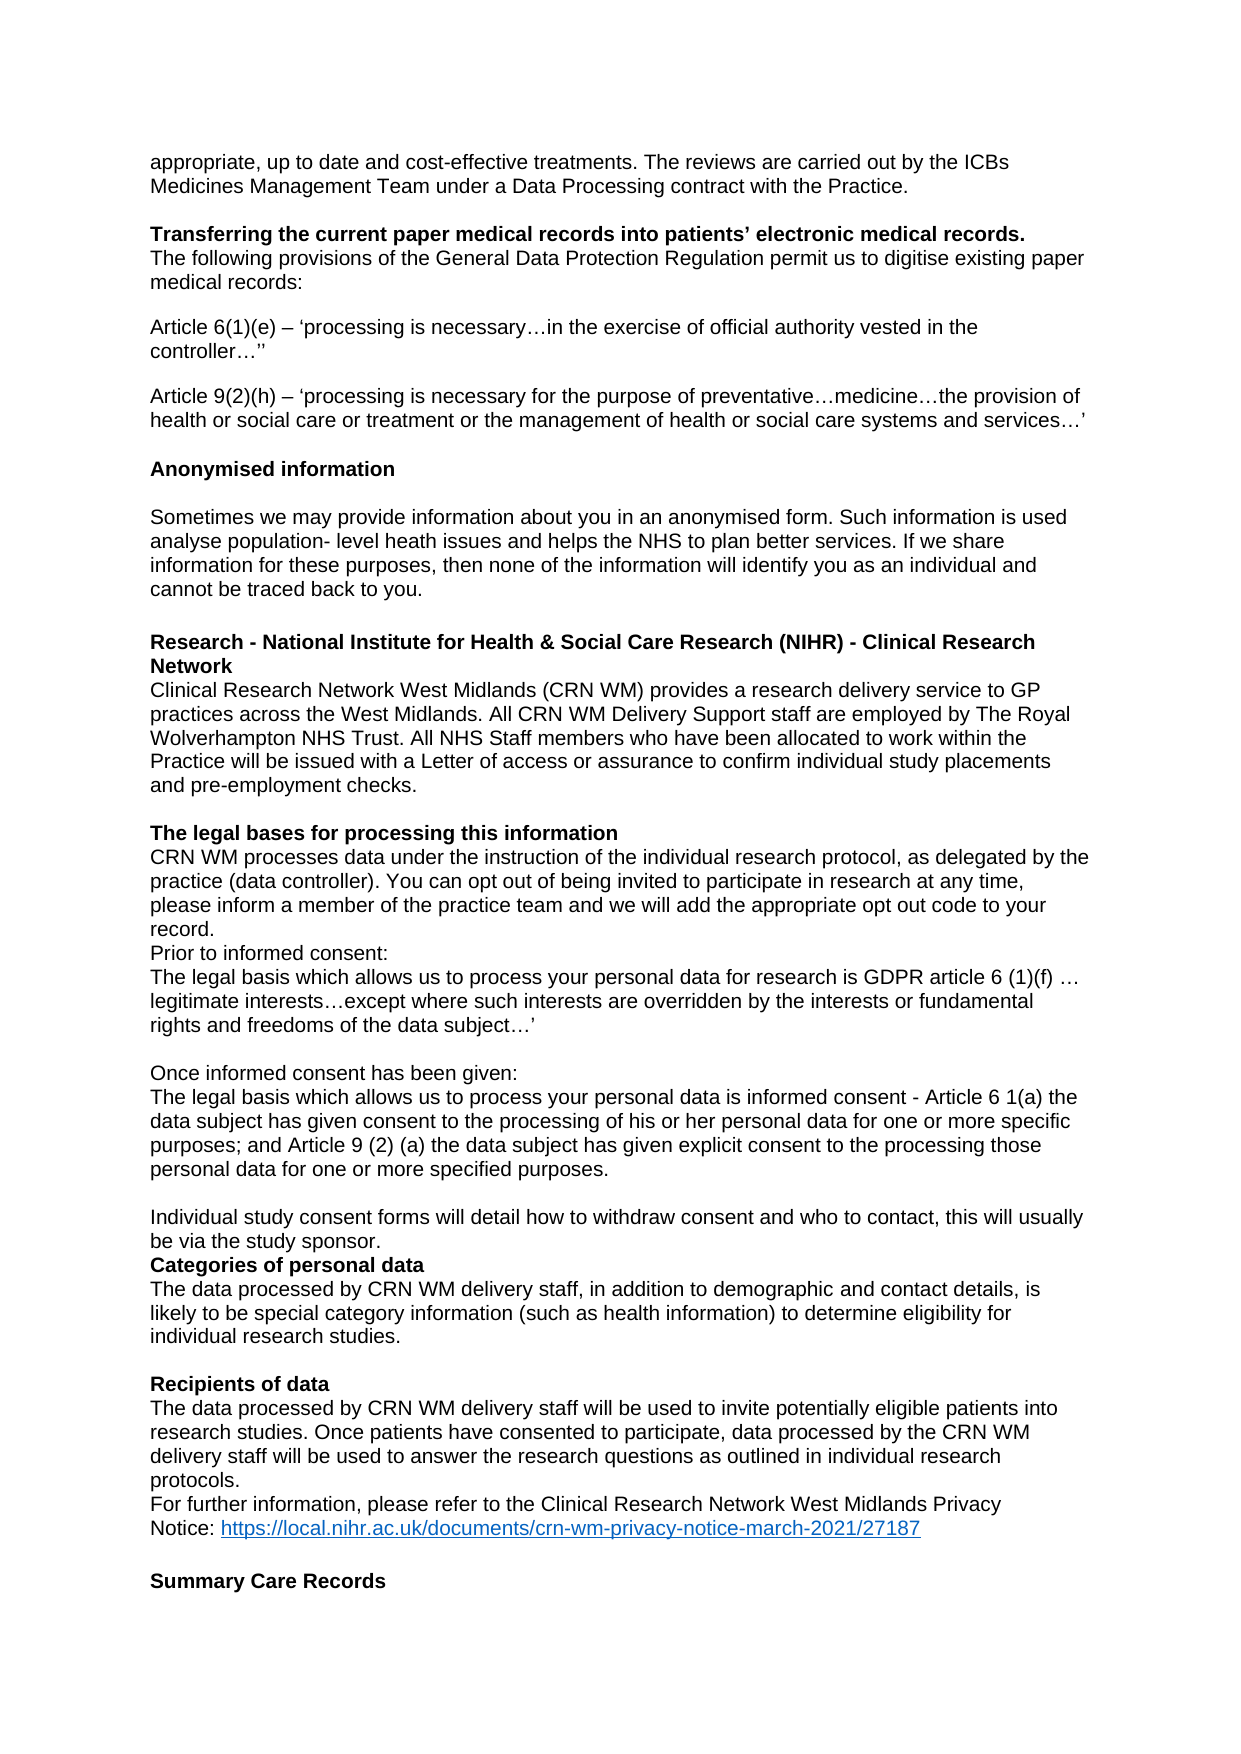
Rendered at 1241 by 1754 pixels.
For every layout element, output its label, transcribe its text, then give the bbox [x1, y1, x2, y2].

text The following provisions of the General Data Protection Regulation permit us to digitise existing paper medical records: [150, 246, 1090, 294]
subtitle Anonymised information [150, 457, 1090, 481]
text Article 6(1)(e) – ‘processing is necessary…in the exercise of official authority vested in the controller…’’ [150, 315, 1090, 363]
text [150, 150, 1090, 198]
text Categories of personal data The data processed by CRN WM delivery staff, in addition to demographic and contact details, is likely to be special category information (such as health information) to determine eligibility for individual research studies. [150, 1252, 1090, 1348]
text Prior to informed consent: The legal basis which allows us to process your personal data for research is GDPR article 6 (1)(f) …legitimate interests…except where such interests are overridden by the interests or fundamental rights and freedoms of the data subject…’ Once informed consent has been given: The legal basis which allows us to process your personal data is informed consent - Article 6 1(a) the data subject has given consent to the processing of his or her personal data for one or more specific purposes; and Article 9 (2) (a) the data subject has given explicit consent to the processing those personal data for one or more specified purposes. Individual study consent forms will detail how to withdraw consent and who to contact, this will usually be via the study sponsor. [150, 941, 1090, 1252]
subtitle Summary Care Records [150, 1569, 1090, 1593]
text The legal bases for processing this information CRN WM processes data under the instruction of the individual research protocol, as delegated by the practice (data controller). You can opt out of being invited to participate in research at any time, please inform a member of the practice team and we will add the appropriate opt out code to your record. [150, 797, 1090, 941]
text Transferring the current paper medical records into patients’ electronic medical records. [150, 222, 1090, 246]
text Sometimes we may provide information about you in an anonymised form. Such information is used analyse population- level heath issues and helps the NHS to plan better services. If we share information for these purposes, then none of the information will identify you as an individual and cannot be traced back to you. [150, 505, 1090, 601]
text Recipients of data The data processed by CRN WM delivery staff will be used to invite potentially eligible patients into research studies. Once patients have consented to participate, data processed by the CRN WM delivery staff will be used to answer the research questions as outlined in individual research protocols. [150, 1348, 1090, 1492]
text Research - National Institute for Health & Social Care Research (NIHR) - Clinical Research Network Clinical Research Network West Midlands (CRN WM) provides a research delivery service to GP practices across the West Midlands. All CRN WM Delivery Support staff are employed by The Royal Wolverhampton NHS Trust. All NHS Staff members who have been allocated to work within the Practice will be issued with a Letter of access or assurance to confirm individual study placements and pre-employment checks. [150, 629, 1090, 797]
text Article 9(2)(h) – ‘processing is necessary for the purpose of preventative…medicine…the provision of health or social care or treatment or the management of health or social care systems and services…’ [150, 384, 1090, 432]
text For further information, please refer to the Clinical Research Network West Midlands Privacy Notice: https://local.nihr.ac.uk/documents/crn-wm-privacy-notice-march-2021/27187 [150, 1492, 1090, 1540]
